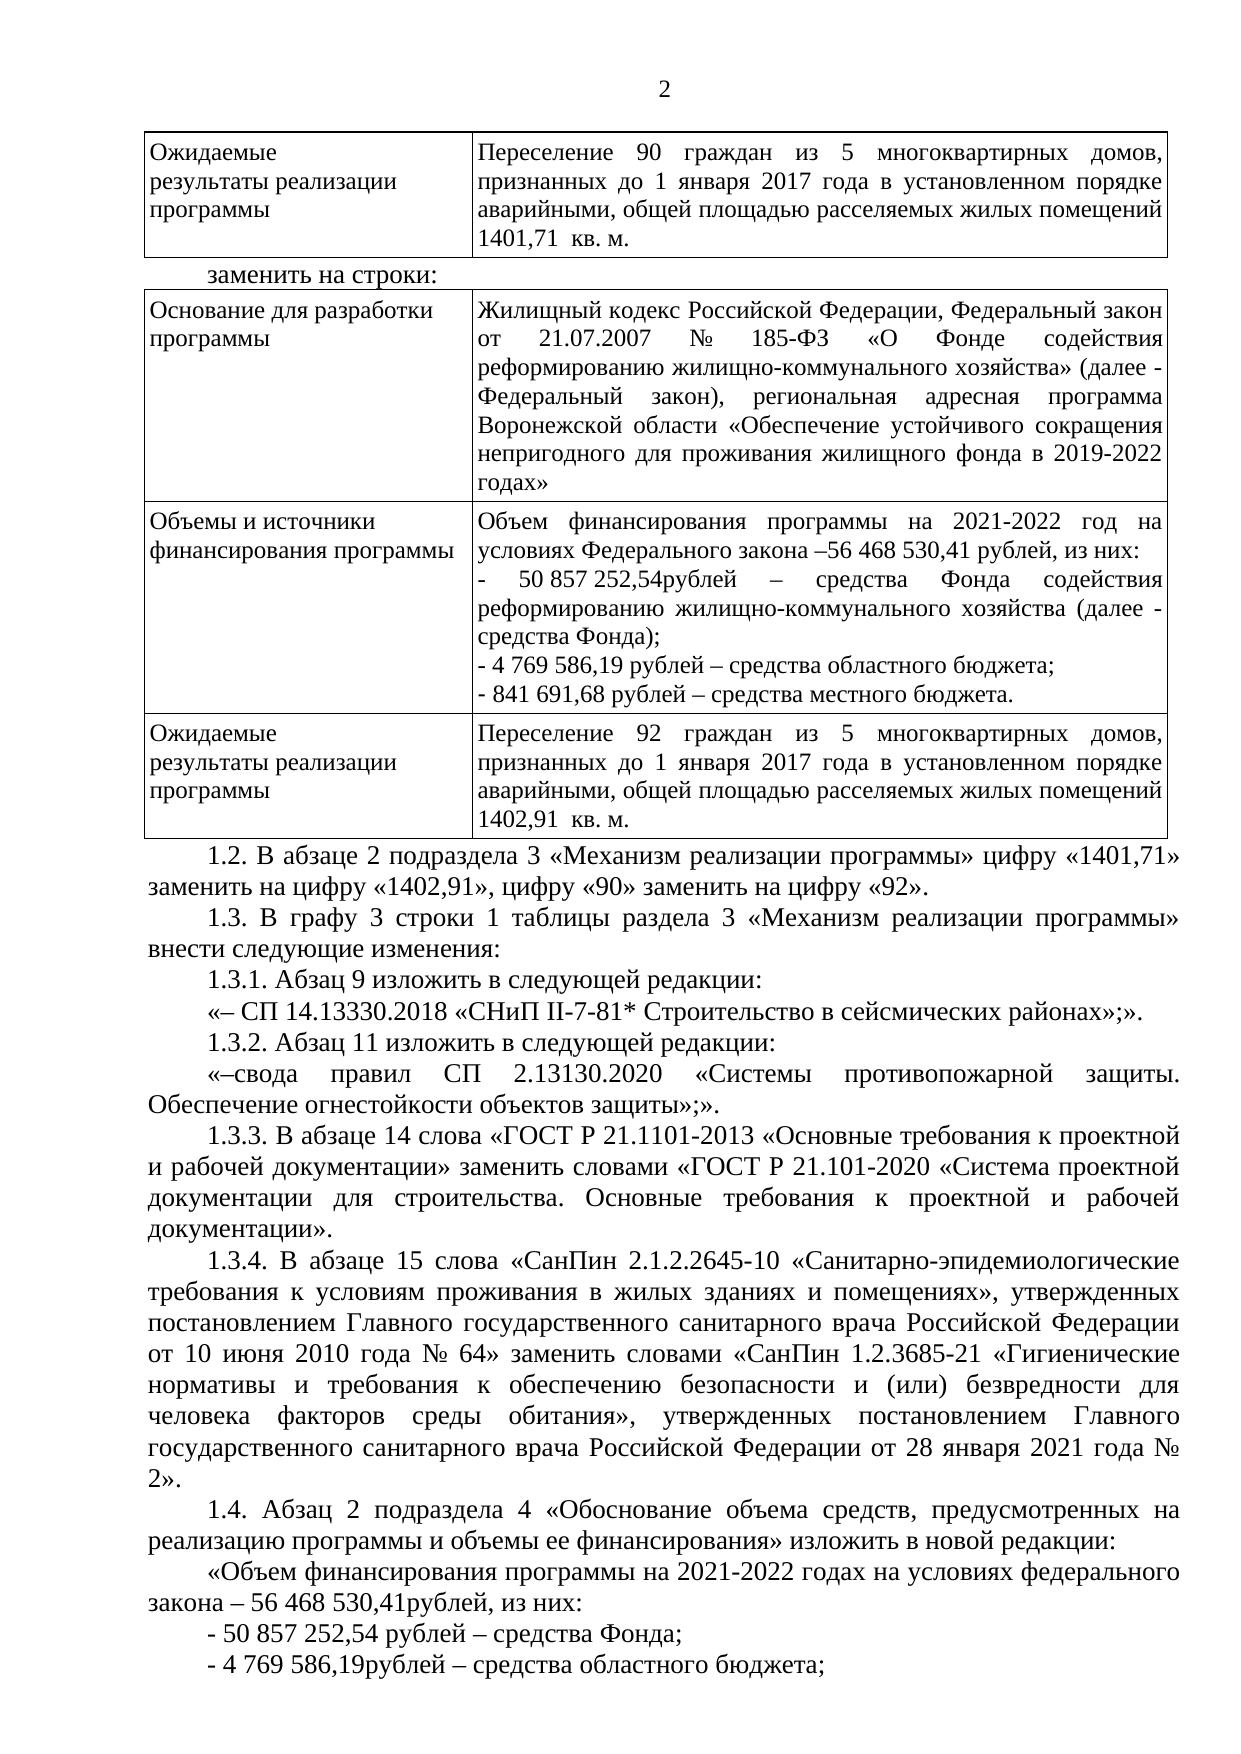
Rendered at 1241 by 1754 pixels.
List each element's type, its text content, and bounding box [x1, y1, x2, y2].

text 1.3. В графу 3 строки 1 таблицы раздела 3 «Механизм реализации программы» внести следующие изменения: [148, 901, 1181, 963]
text 1.3.3. В абзаце 14 слова «ГОСТ Р 21.1101-2013 «Основные требования к проектной и рабочей документации» заменить словами «ГОСТ Р 21.101-2020 «Система проектной документации для строительства. Основные требования к проектной и рабочей документации». [148, 1119, 1181, 1244]
table_cell Ожидаемые результаты реализации программы [145, 133, 472, 257]
table_cell Переселение 90 граждан из 5 многоквартирных домов, признанных до 1 января 2017 года в установленном порядке аварийными, общей площадью расселяемых жилых помещений 1401,71 кв. м. [473, 133, 1167, 257]
table_cell Переселение 92 граждан из 5 многоквартирных домов, признанных до 1 января 2017 года в установленном порядке аварийными, общей площадью расселяемых жилых помещений 1402,91 кв. м. [473, 714, 1167, 838]
table_cell Объем финансирования программы на 2021-2022 год на условиях Федерального закона –56 468 530,41 рублей, из них: - 50 857 252,54рублей – средства Фонда содействия реформированию жилищно-коммунального хозяйства (далее - средства Фонда); - 4 769 586,19 рублей – средства областного бюджета; - 841 691,68 рублей – средства местного бюджета. [473, 502, 1167, 712]
table_cell Ожидаемые результаты реализации программы [145, 714, 472, 838]
text «Объем финансирования программы на 2021-2022 годах на условиях федерального закона – 56 468 530,41рублей, из них: [148, 1555, 1181, 1617]
text 1.3.2. Абзац 11 изложить в следующей редакции: [148, 1026, 1181, 1057]
text - 4 769 586,19рублей – средства областного бюджета; [148, 1649, 1181, 1680]
text 1.2. В абзаце 2 подраздела 3 «Механизм реализации программы» цифру «1401,71» заменить на цифру «1402,91», цифру «90» заменить на цифру «92». [148, 839, 1181, 901]
text 1.3.1. Абзац 9 изложить в следующей редакции: [148, 963, 1181, 994]
text 1.3.4. В абзаце 15 слова «СанПин 2.1.2.2645-10 «Санитарно-эпидемиологические требования к условиям проживания в жилых зданиях и помещениях», утвержденных постановлением Главного государственного санитарного врача Российской Федерации от 10 июня 2010 года № 64» заменить словами «СанПин 1.2.3685-21 «Гигиенические нормативы и требования к обеспечению безопасности и (или) безвредности для человека факторов среды обитания», утвержденных постановлением Главного государственного санитарного врача Российской Федерации от 28 января 2021 года № 2». [148, 1244, 1181, 1493]
text «–свода правил СП 2.13130.2020 «Системы противопожарной защиты. Обеспечение огнестойкости объектов защиты»;». [148, 1057, 1181, 1119]
text - 50 857 252,54 рублей – средства Фонда; [148, 1617, 1181, 1649]
text заменить на строки: [148, 258, 1181, 289]
table_header Жилищный кодекс Российской Федерации, Федеральный закон от 21.07.2007 № 185-ФЗ «О Фонде содействия реформированию жилищно-коммунального хозяйства» (далее - Федеральный закон), региональная адресная программа Воронежской области «Обеспечение устойчивого сокращения непригодного для проживания жилищного фонда в 2019-2022 годах» [473, 290, 1167, 501]
table_cell Объемы и источники финансирования программы [145, 502, 472, 712]
text «– СП 14.13330.2018 «СНиП II-7-81* Строительство в сейсмических районах»;». [148, 994, 1181, 1026]
table_header Основание для разработки программы [145, 290, 472, 501]
text 1.4. Абзац 2 подраздела 4 «Обоснование объема средств, предусмотренных на реализацию программы и объемы ее финансирования» изложить в новой редакции: [148, 1493, 1181, 1555]
